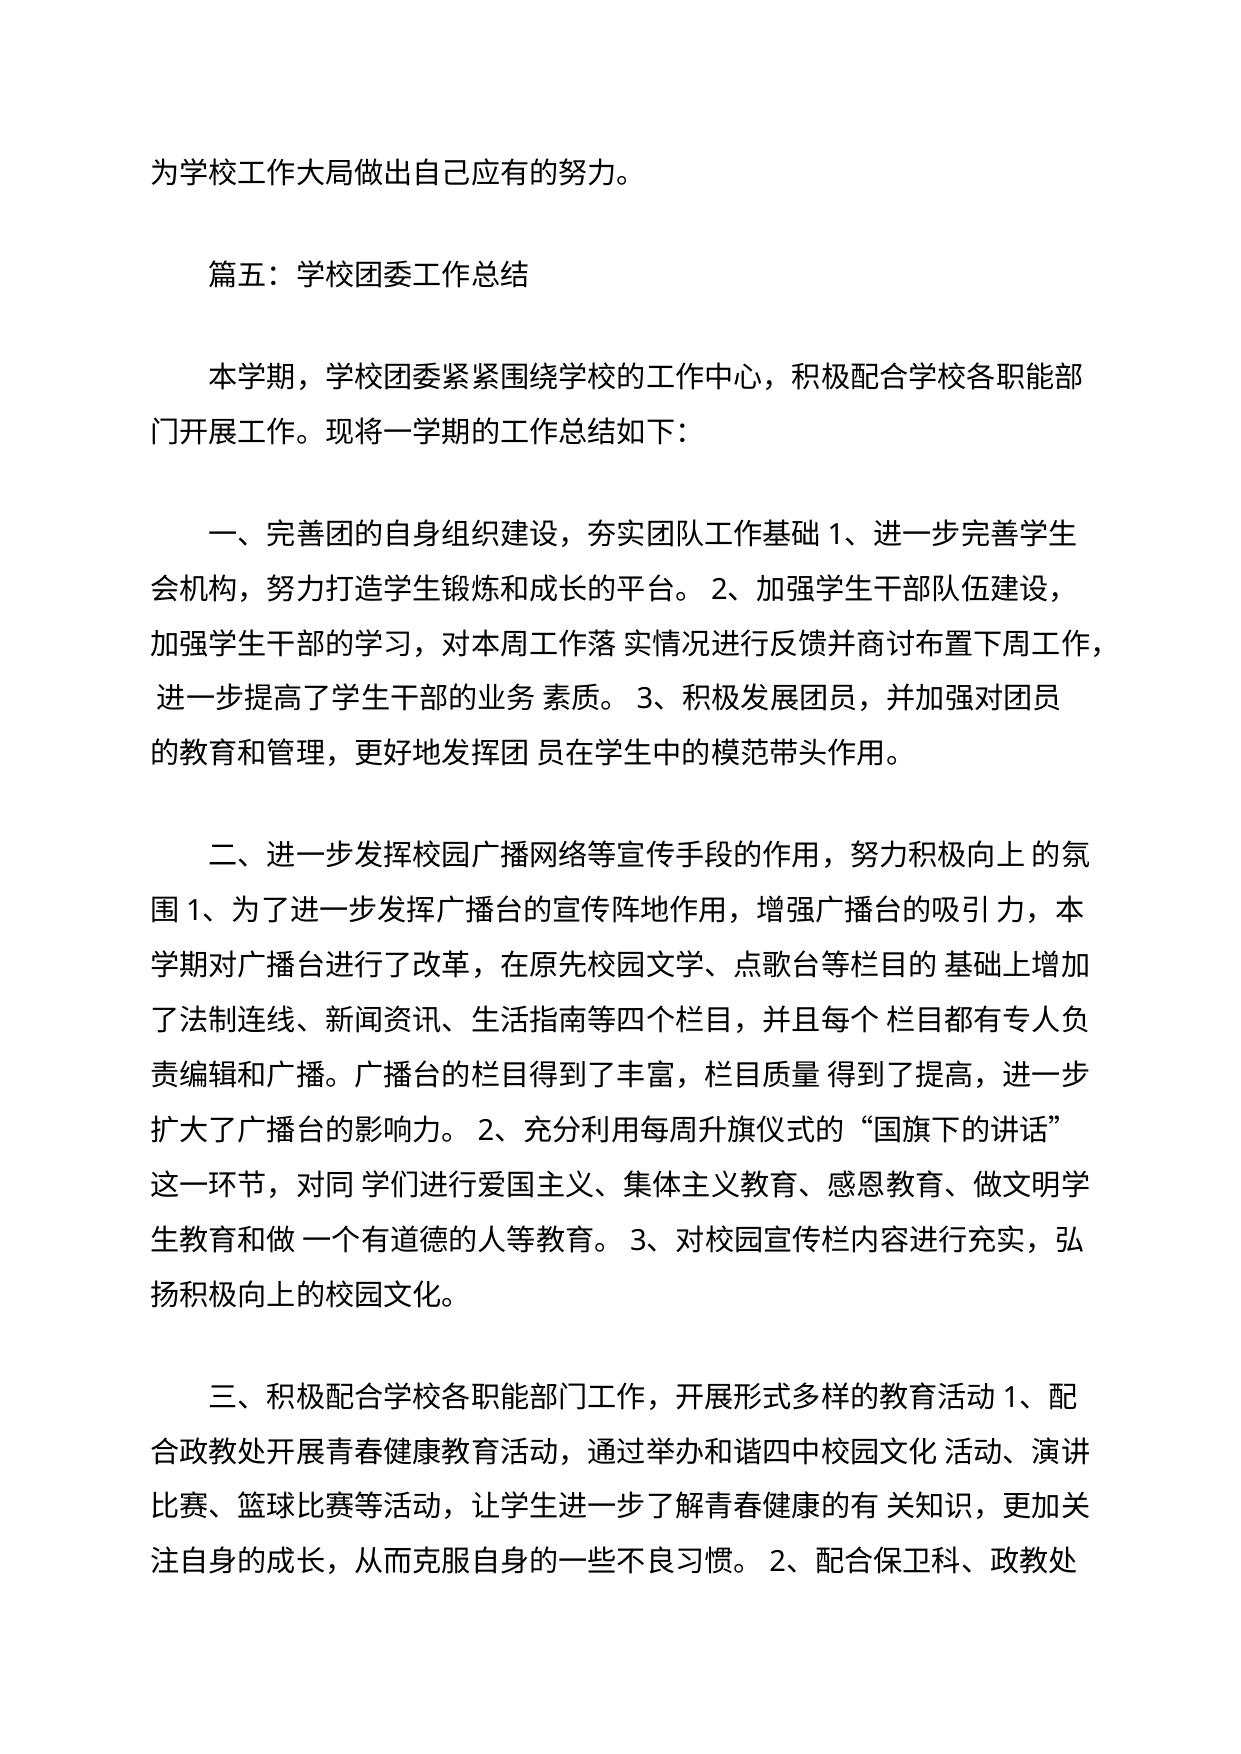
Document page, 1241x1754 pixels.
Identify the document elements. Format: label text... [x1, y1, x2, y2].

text 篇五：学校团委工作总结 [150, 252, 1090, 294]
text 本学期，学校团委紧紧围绕学校的工作中心，积极配合学校各职能部 门开展工作。现将一学期的工作总结如下： [150, 353, 1090, 451]
text 二、进一步发挥校园广播网络等宣传手段的作用，努力积极向上 的氛围 1、为了进一步发挥广播台的宣传阵地作用，增强广播台的吸引 力，本学期对广播台进行了改革，在原先校园文学、点歌台等栏目的 基础上增加了法制连线、新闻资讯、生活指南等四个栏目，并且每个 栏目都有专人负责编辑和广播。广播台的栏目得到了丰富，栏目质量 得到了提高，进一步扩大了广播台的影响力。 2、充分利用每周升旗仪式的“国旗下的讲话”这一环节，对同 学们进行爱国主义、集体主义教育、感恩教育、做文明学生教育和做 一个有道德的人等教育。 3、对校园宣传栏内容进行充实，弘扬积极向上的校园文化。 [150, 832, 1090, 1314]
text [150, 1373, 1090, 1580]
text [150, 150, 1090, 192]
text 一、完善团的自身组织建设，夯实团队工作基础 1、进一步完善学生会机构，努力打造学生锻炼和成长的平台。 2、加强学生干部队伍建设，加强学生干部的学习，对本周工作落 实情况进行反馈并商讨布置下周工作， 进一步提高了学生干部的业务 素质。 3、积极发展团员，并加强对团员的教育和管理，更好地发挥团 员在学生中的模范带头作用。 [150, 510, 1090, 772]
